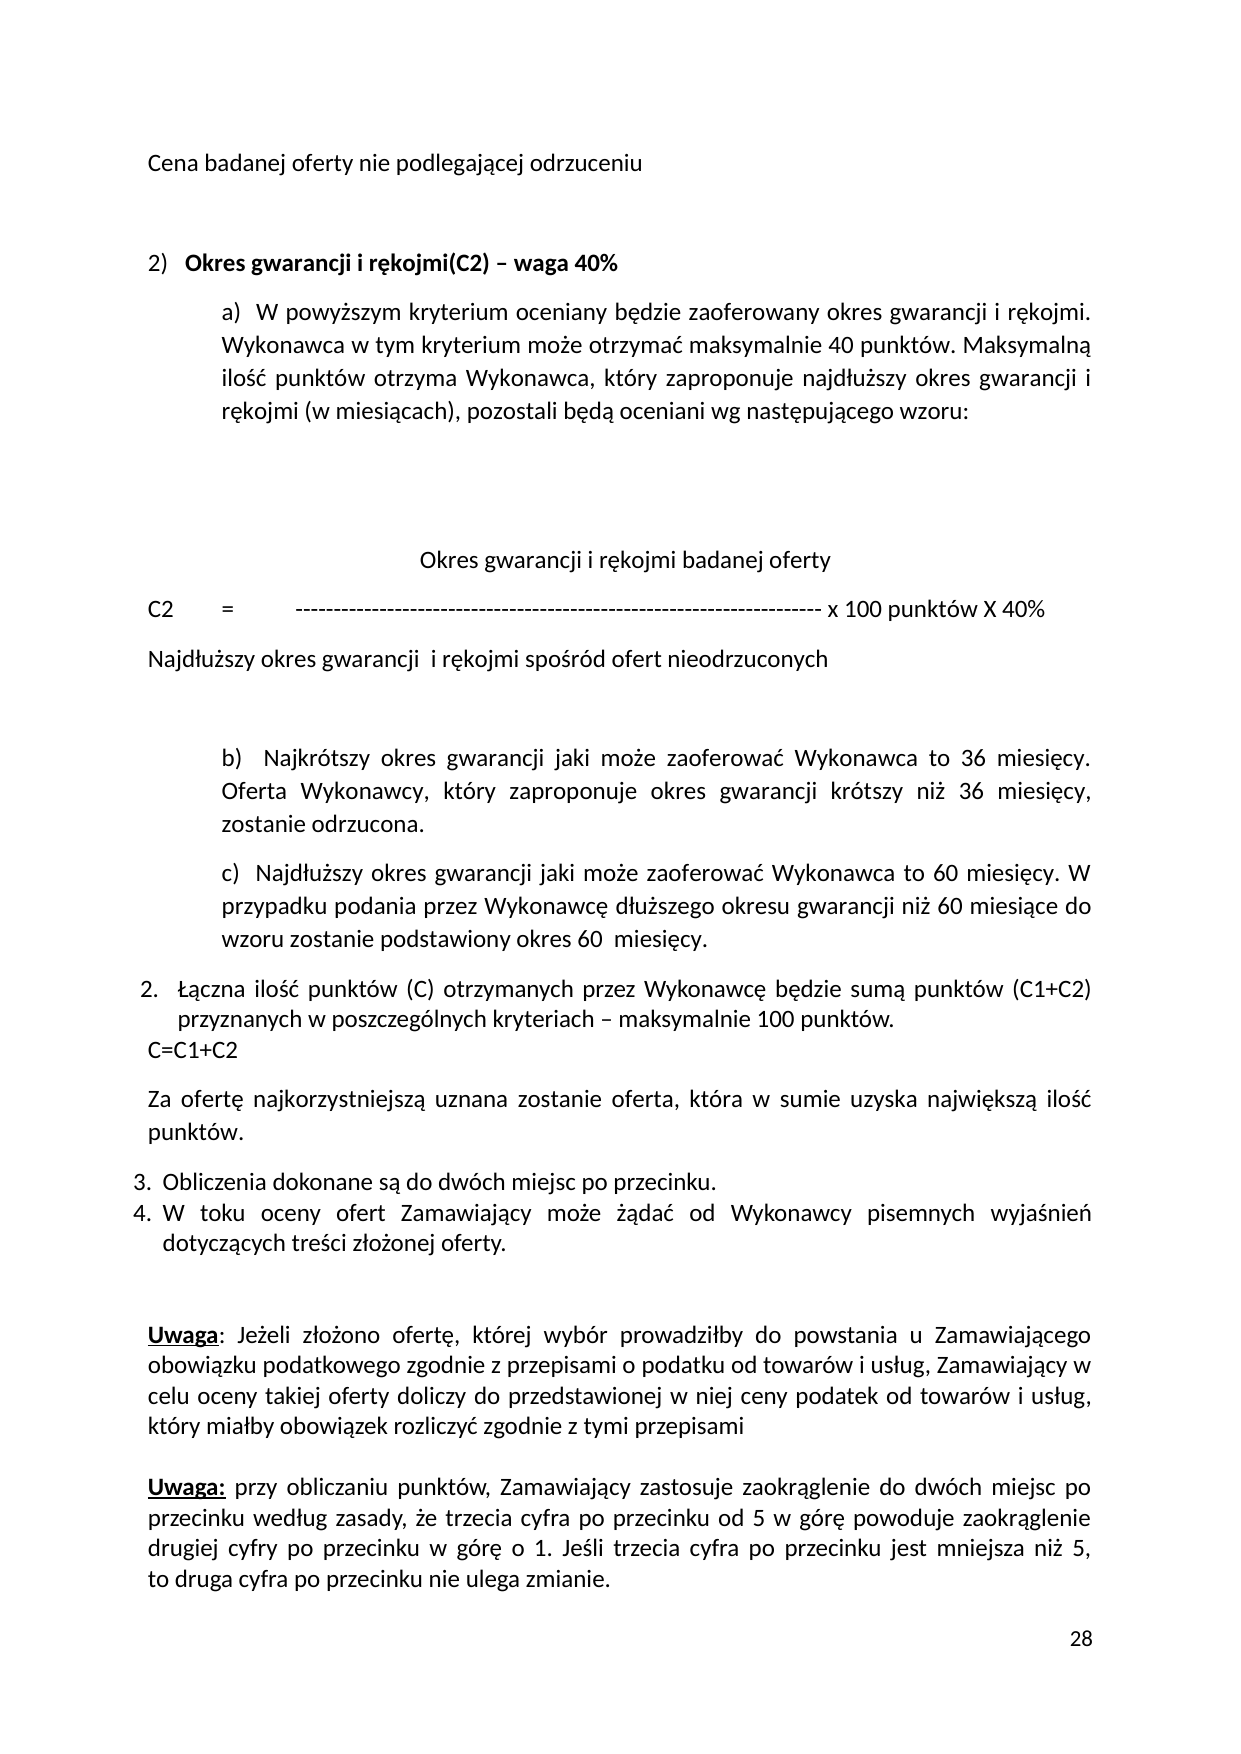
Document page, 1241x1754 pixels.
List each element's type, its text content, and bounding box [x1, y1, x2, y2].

text Cena badanej oferty nie podlegającej odrzuceniu [148, 148, 1093, 178]
text Okres gwarancji i rękojmi badanej oferty [221, 544, 1093, 574]
text b) Najkrótszy okres gwarancji jaki może zaoferować Wykonawca to 36 miesięcy. Oferta Wykonawcy, który zaproponuje okres gwarancji krótszy niż 36 miesięcy, zostanie odrzucona. [221, 742, 1093, 838]
text Uwaga: Jeżeli złożono ofertę, której wybór prowadziłby do powstania u Zamawiającego obowiązku podatkowego zgodnie z przepisami o podatku od towarów i usług, Zamawiający w celu oceny takiej oferty doliczy do przedstawionej w niej ceny podatek od towarów i usług, który miałby obowiązek rozliczyć zgodnie z tymi przepisami [148, 1319, 1093, 1441]
text C2 = --------------------------------------------------------------------- x 100 punktów X 40% [148, 593, 1093, 624]
text Najdłuższy okres gwarancji i rękojmi spośród ofert nieodrzuconych [148, 643, 1093, 673]
text Uwaga: przy obliczaniu punktów, Zamawiający zastosuje zaokrąglenie do dwóch miejsc po przecinku według zasady, że trzecia cyfra po przecinku od 5 w górę powoduje zaokrąglenie drugiej cyfry po przecinku w górę o 1. Jeśli trzecia cyfra po przecinku jest mniejsza niż 5, to druga cyfra po przecinku nie ulega zmianie. [148, 1471, 1093, 1593]
text c) Najdłuższy okres gwarancji jaki może zaoferować Wykonawca to 60 miesięcy. W przypadku podania przez Wykonawcę dłuższego okresu gwarancji niż 60 miesiące do wzoru zostanie podstawiony okres 60 miesięcy. [221, 858, 1093, 954]
text a) W powyższym kryterium oceniany będzie zaoferowany okres gwarancji i rękojmi. Wykonawca w tym kryterium może otrzymać maksymalnie 40 punktów. Maksymalną ilość punktów otrzyma Wykonawca, który zaproponuje najdłuższy okres gwarancji i rękojmi (w miesiącach), pozostali będą oceniani wg następującego wzoru: [221, 296, 1093, 426]
list W toku oceny ofert Zamawiający może żądać od Wykonawcy pisemnych wyjaśnień dotyczących treści złożonej oferty. [133, 1197, 1093, 1258]
list Obliczenia dokonane są do dwóch miejsc po przecinku. [133, 1166, 1093, 1197]
text 2) Okres gwarancji i rękojmi(C2) – waga 40% [148, 247, 1093, 277]
list Łączna ilość punktów (C) otrzymanych przez Wykonawcę będzie sumą punktów (C1+C2) przyznanych w poszczególnych kryteriach – maksymalnie 100 punktów. [140, 973, 1093, 1034]
text C=C1+C2 [148, 1034, 1093, 1064]
text Za ofertę najkorzystniejszą uznana zostanie oferta, która w sumie uzyska największą ilość punktów. [148, 1084, 1093, 1147]
